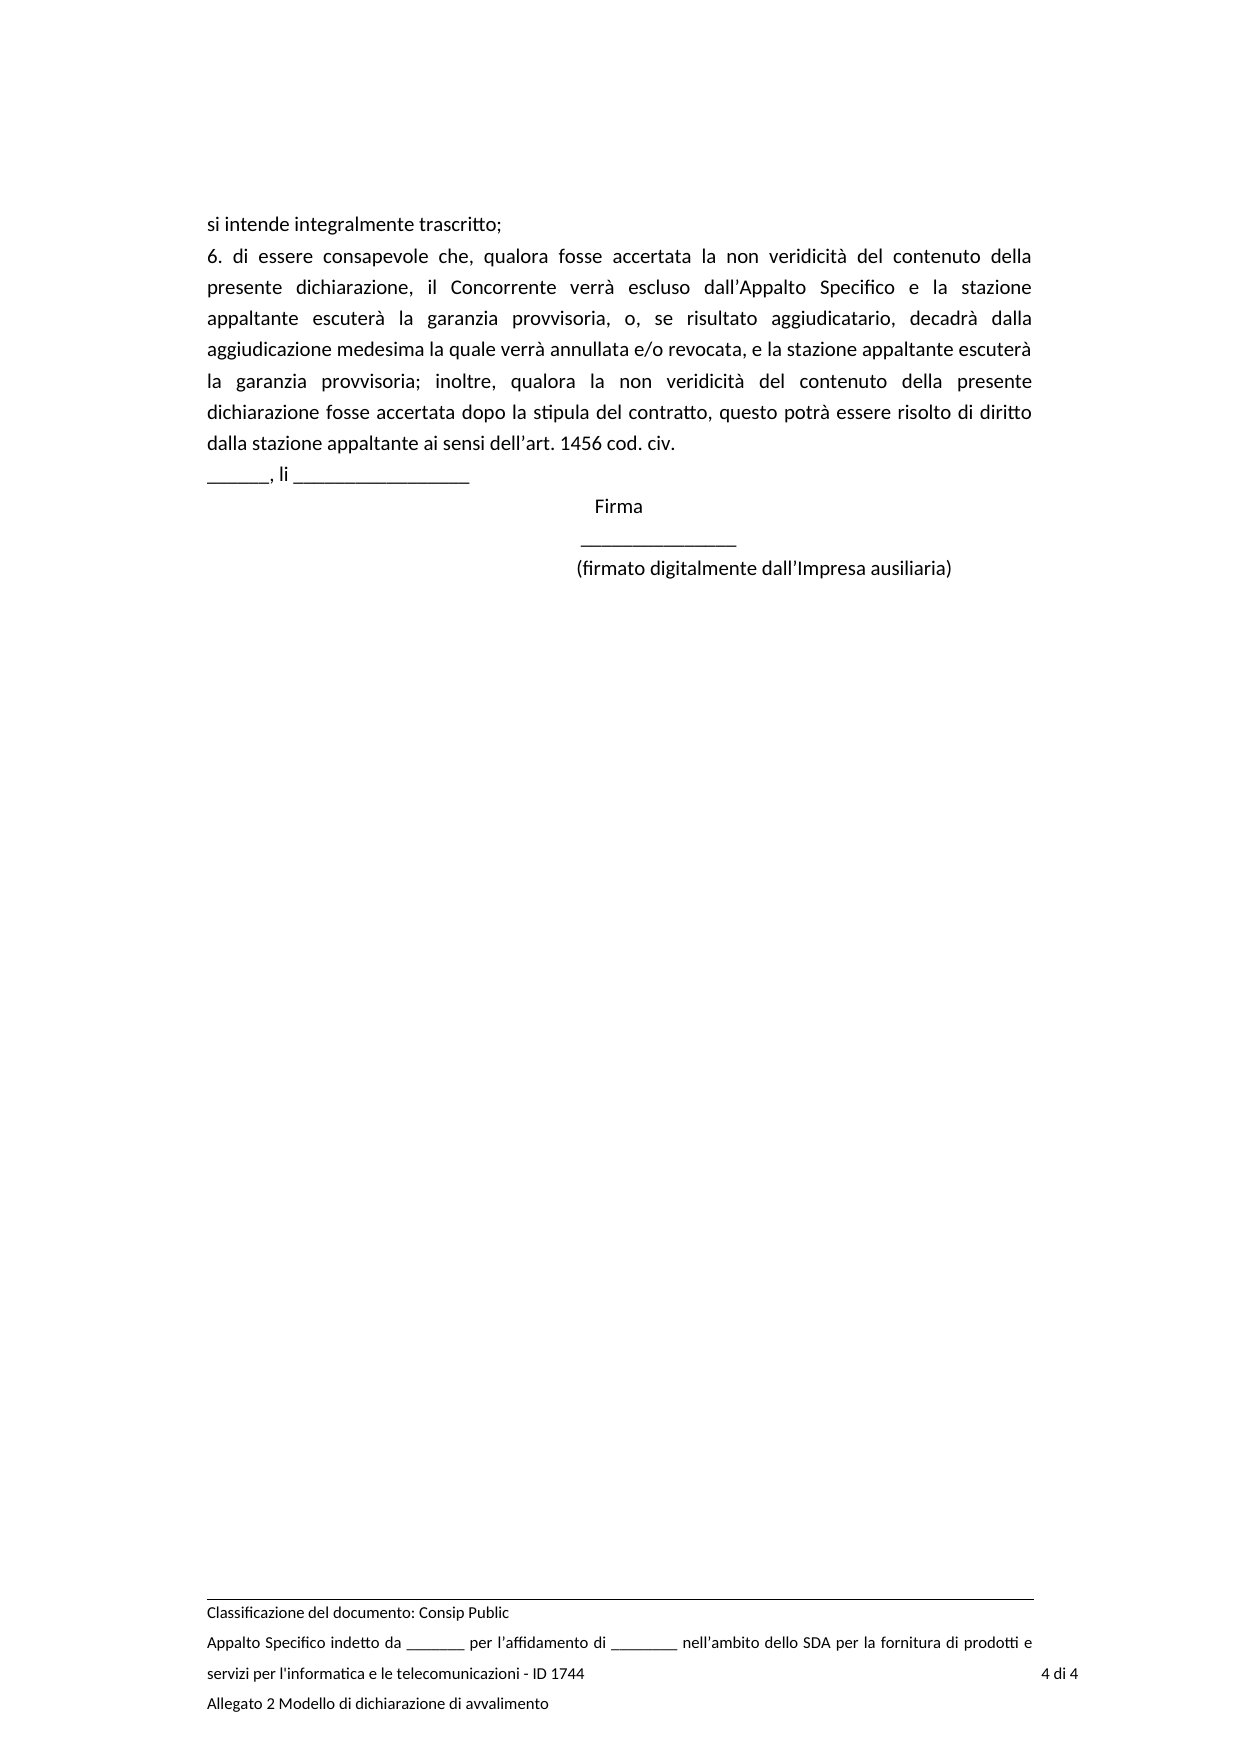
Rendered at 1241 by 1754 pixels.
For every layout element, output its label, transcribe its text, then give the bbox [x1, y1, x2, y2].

text ______, li _________________ [207, 457, 1033, 488]
text (firmato digitalmente dall’Impresa ausiliaria) [576, 551, 1033, 582]
list 6. di essere consapevole che, qualora fosse accertata la non veridicità del contenuto della presente dichiarazione, il Concorrente verrà escluso dall’Appalto Specifico e la stazione appaltante escuterà la garanzia provvisoria, o, se risultato aggiudicatario, decadrà dalla aggiudicazione medesima la quale verrà annullata e/o revocata, e la stazione appaltante escuterà la garanzia provvisoria; inoltre, qualora la non veridicità del contenuto della presente dichiarazione fosse accertata dopo la stipula del contratto, questo potrà essere risolto di diritto dalla stazione appaltante ai sensi dell’art. 1456 cod. civ. [207, 238, 1033, 457]
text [207, 207, 1033, 238]
text _______________ [576, 519, 1033, 551]
text Firma [207, 488, 1033, 519]
